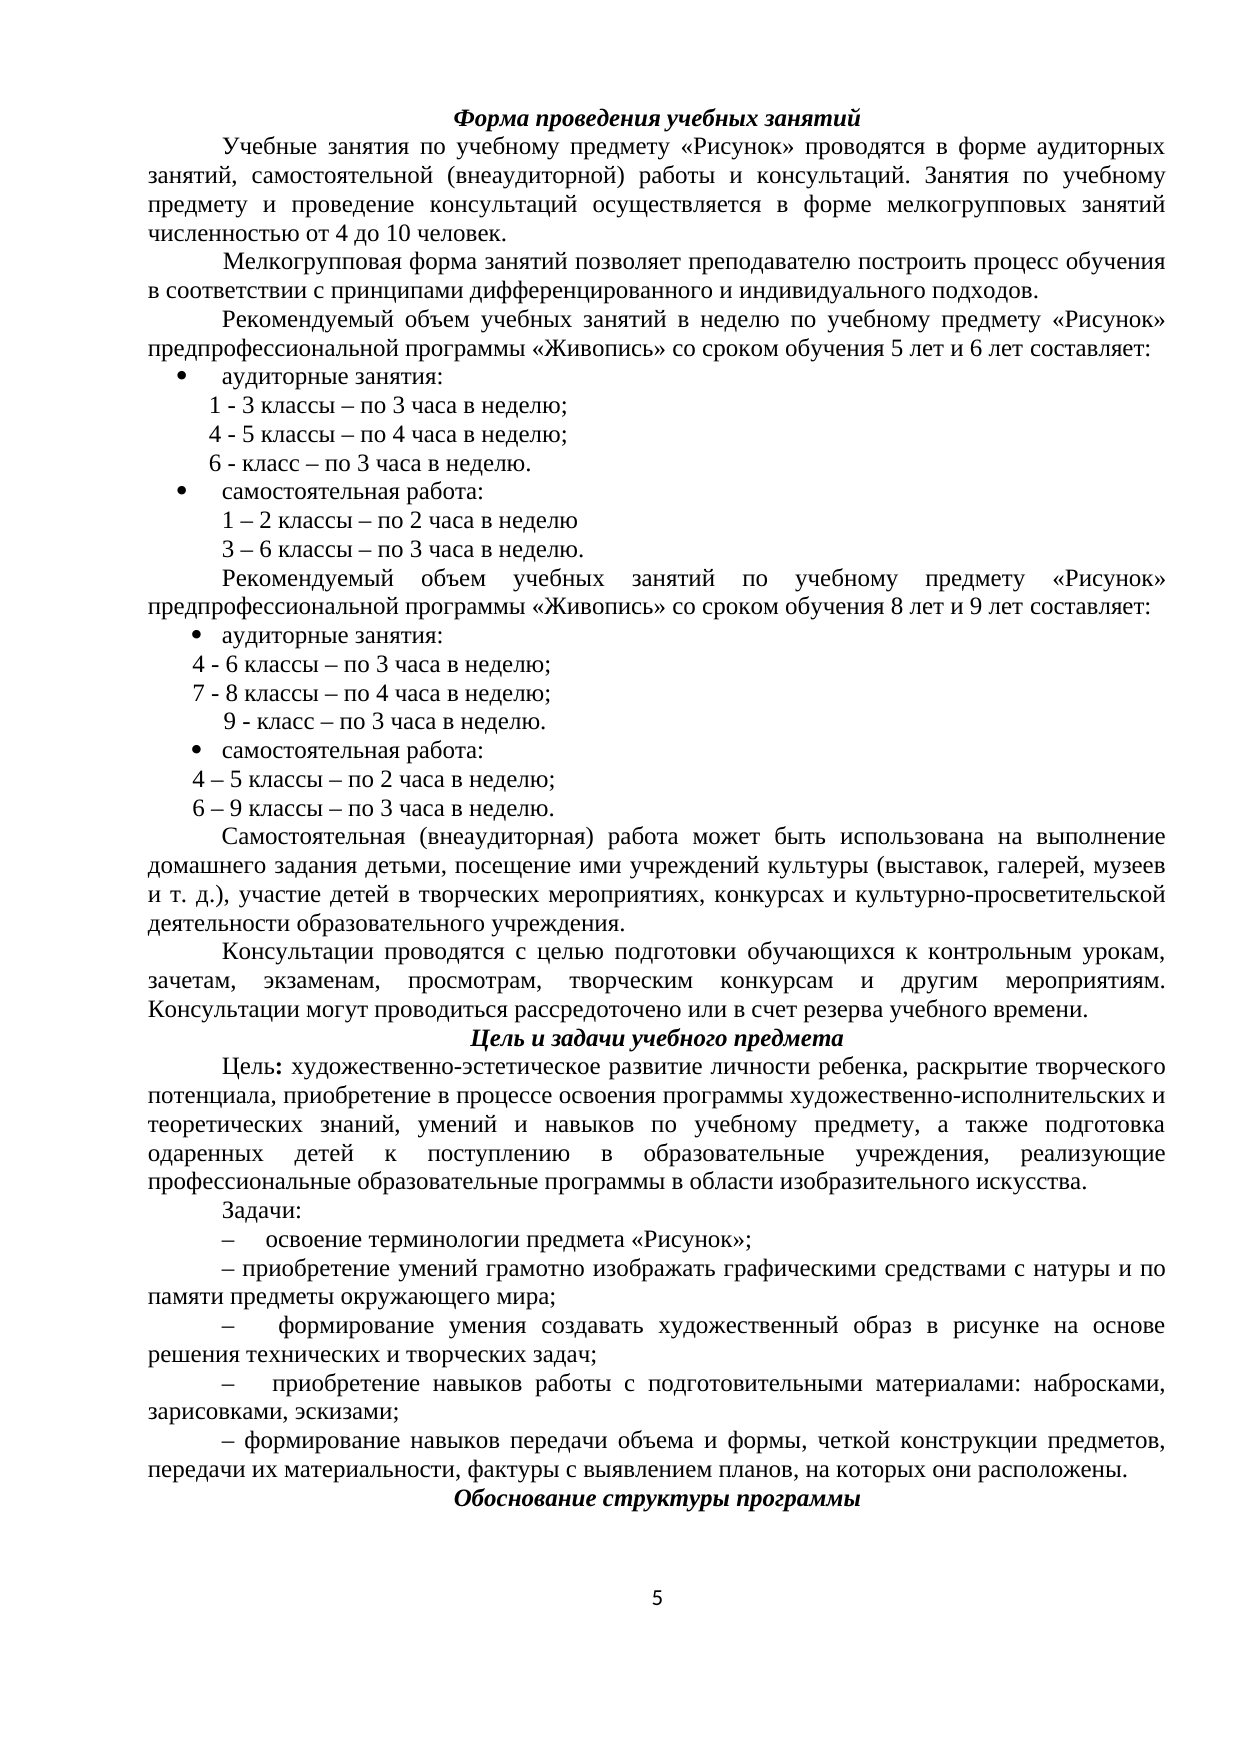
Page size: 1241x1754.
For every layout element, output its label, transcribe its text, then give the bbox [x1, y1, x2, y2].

text – формирование навыков передачи объема и формы, четкой конструкции предметов, передачи их материальности, фактуры с выявлением планов, на которых они расположены. [148, 1425, 1167, 1483]
list аудиторные занятия: [192, 620, 1167, 649]
text 1 - 3 классы – по 3 часа в неделю; [177, 390, 1167, 419]
text 3 – 6 классы – по 3 часа в неделю. [148, 534, 1167, 563]
text – приобретение навыков работы с подготовительными материалами: набросками, зарисовками, эскизами; [148, 1368, 1167, 1425]
text 4 - 6 классы – по 3 часа в неделю; [192, 649, 1167, 678]
text Форма проведения учебных занятий [148, 103, 1167, 131]
text Учебные занятия по учебному предмету «Рисунок» проводятся в форме аудиторных занятий, самостоятельной (внеаудиторной) работы и консультаций. Занятия по учебному предмету и проведение консультаций осуществляется в форме мелкогрупповых занятий численностью от 4 до 10 человек. [148, 131, 1167, 246]
list Консультации проводятся с целью подготовки обучающихся к контрольным урокам, зачетам, экзаменам, просмотрам, творческим конкурсам и другим мероприятиям. Консультации могут проводиться рассредоточено или в счет резерва учебного времени. [148, 936, 1167, 1023]
list самостоятельная работа: [192, 735, 1167, 764]
text Самостоятельная (внеаудиторная) работа может быть использована на выполнение домашнего задания детьми, посещение ими учреждений культуры (выставок, галерей, музеев и т. д.), участие детей в творческих мероприятиях, конкурсах и культурно-просветительской деятельности образовательного учреждения. [148, 821, 1167, 936]
text – освоение терминологии предмета «Рисунок»; [148, 1224, 1167, 1253]
text 1 – 2 классы – по 2 часа в неделю [148, 505, 1167, 534]
text Задачи: [148, 1195, 1167, 1224]
text Цель: художественно-эстетическое развитие личности ребенка, раскрытие творческого потенциала, приобретение в процессе освоения программы художественно-исполнительских и теоретических знаний, умений и навыков по учебному предмету, а также подготовка одаренных детей к поступлению в образовательные учреждения, реализующие профессиональные образовательные программы в области изобразительного искусства. [148, 1051, 1167, 1195]
text 9 - класс – по 3 часа в неделю. [192, 706, 1167, 735]
text – приобретение умений грамотно изображать графическими средствами с натуры и по памяти предметы окружающего мира; [148, 1253, 1167, 1310]
text Обоснование структуры программы [148, 1483, 1167, 1511]
text Рекомендуемый объем учебных занятий в неделю по учебному предмету «Рисунок» предпрофессиональной программы «Живопись» со сроком обучения 5 лет и 6 лет составляет: [148, 304, 1167, 361]
list самостоятельная работа: [177, 476, 1167, 505]
text – формирование умения создавать художественный образ в рисунке на основе решения технических и творческих задач; [148, 1310, 1167, 1368]
text 4 - 5 классы – по 4 часа в неделю; [177, 419, 1167, 448]
text Цель и задачи учебного предмета [148, 1023, 1167, 1051]
text 6 - класс – по 3 часа в неделю. [177, 448, 1167, 476]
text 4 – 5 классы – по 2 часа в неделю; [192, 764, 1167, 793]
list аудиторные занятия: [177, 361, 1167, 390]
text 7 - 8 классы – по 4 часа в неделю; [192, 678, 1167, 706]
text Мелкогрупповая форма занятий позволяет преподавателю построить процесс обучения в соответствии с принципами дифференцированного и индивидуального подходов. [148, 246, 1167, 304]
text 6 – 9 классы – по 3 часа в неделю. [192, 793, 1167, 821]
text Рекомендуемый объем учебных занятий по учебному предмету «Рисунок» предпрофессиональной программы «Живопись» со сроком обучения 8 лет и 9 лет составляет: [148, 563, 1167, 620]
